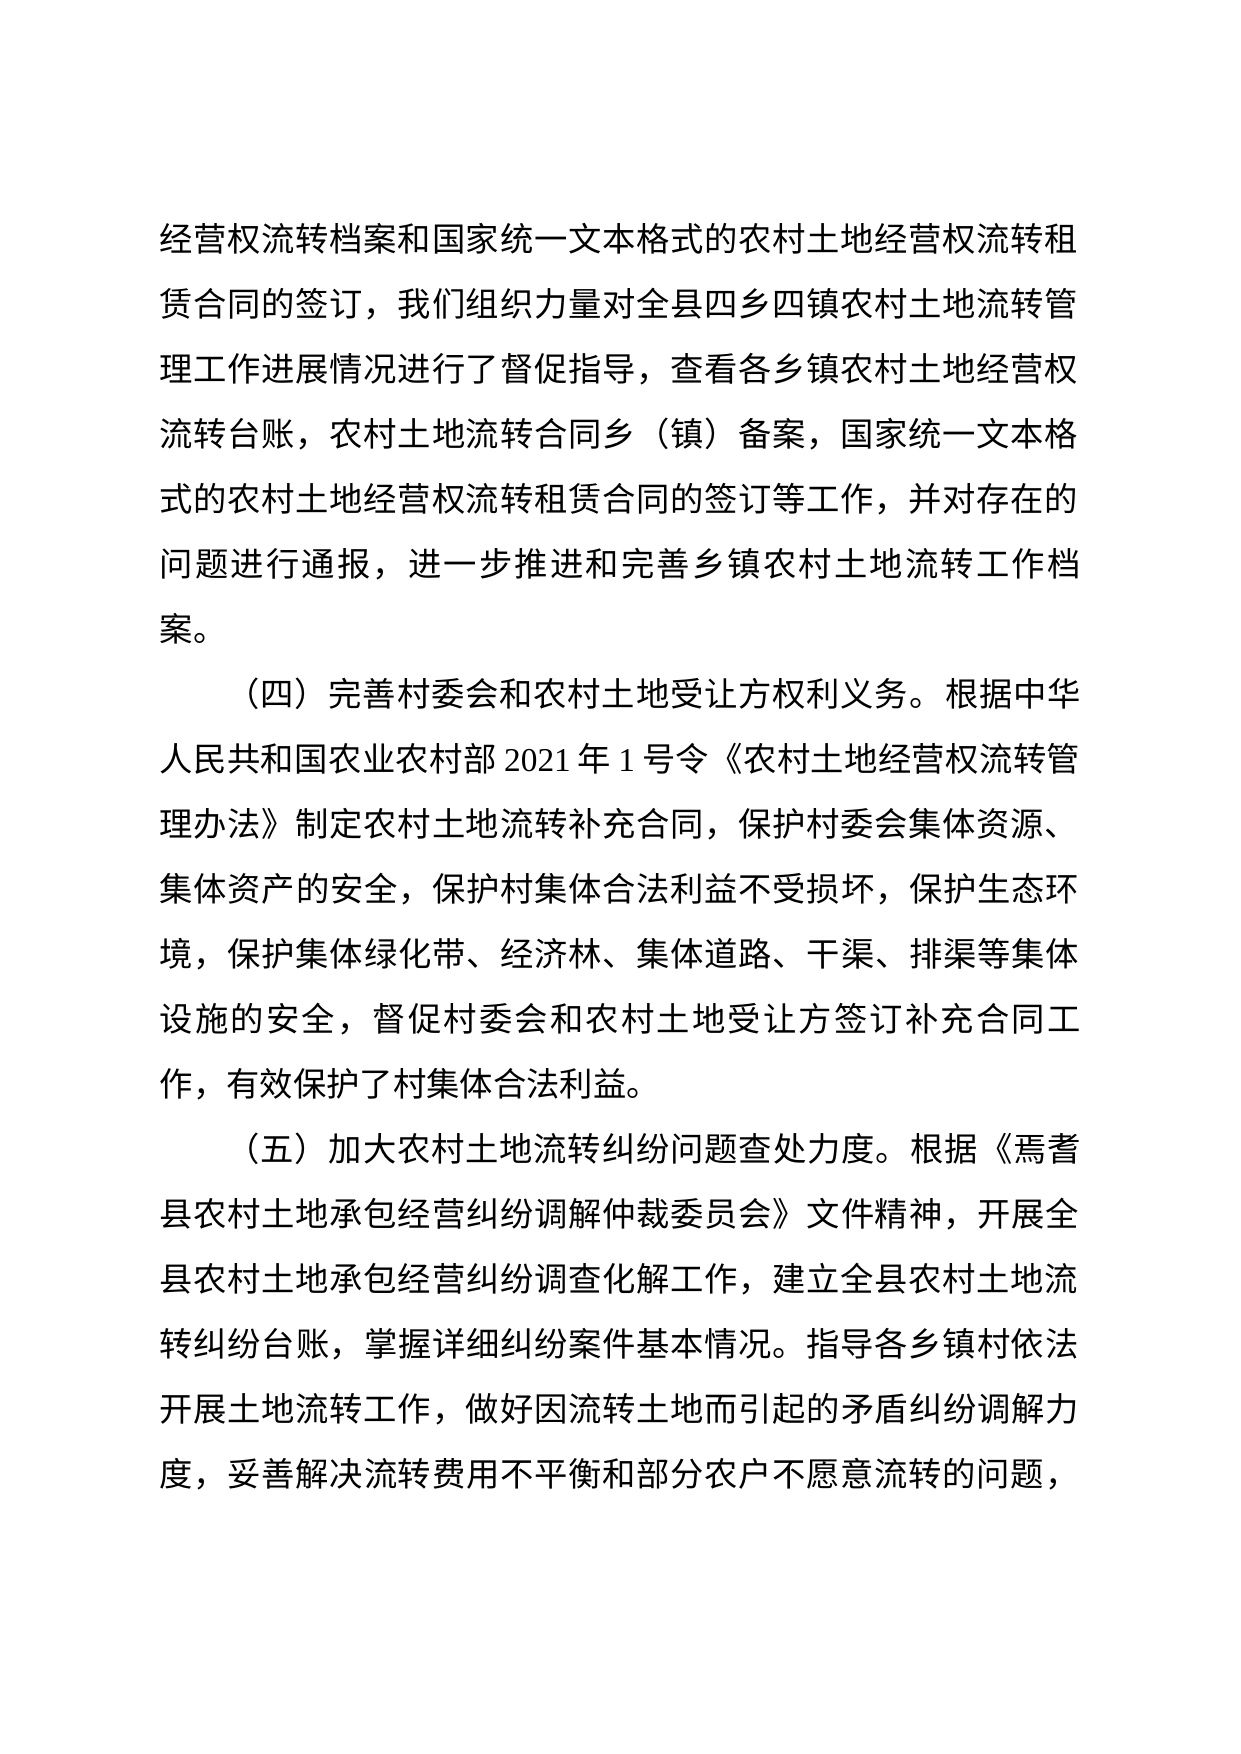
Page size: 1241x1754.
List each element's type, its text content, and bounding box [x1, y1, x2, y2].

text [159, 205, 1081, 660]
text （四）完善村委会和农村土地受让方权利义务。根据中华人民共和国农业农村部2021年1号令《农村土地经营权流转管理办法》制定农村土地流转补充合同，保护村委会集体资源、集体资产的安全，保护村集体合法利益不受损坏，保护生态环境，保护集体绿化带、经济林、集体道路、干渠、排渠等集体设施的安全，督促村委会和农村土地受让方签订补充合同工作，有效保护了村集体合法利益。 [159, 660, 1081, 1115]
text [159, 1115, 1081, 1505]
